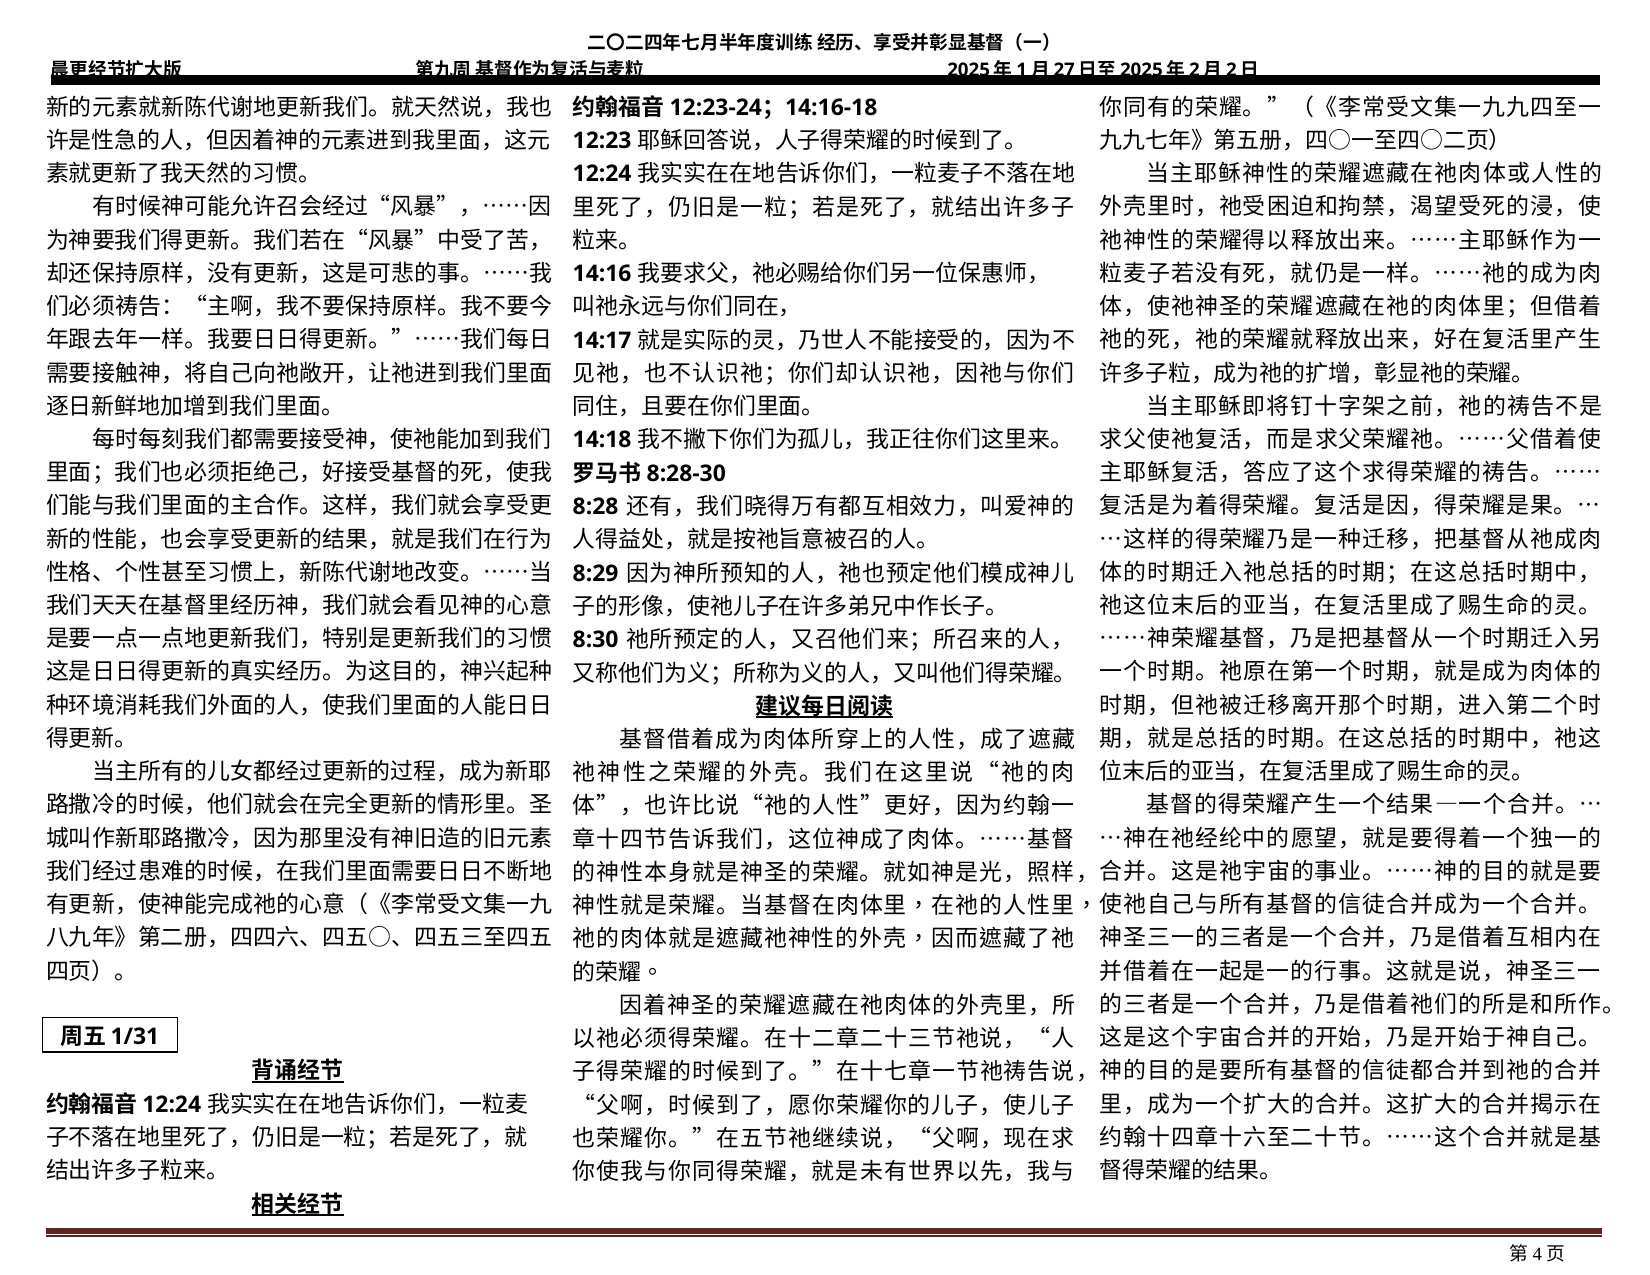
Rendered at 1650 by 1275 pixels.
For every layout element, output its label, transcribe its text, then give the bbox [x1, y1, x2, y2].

text 罗马书 8:28-30 [572, 455, 1076, 488]
text 因着神圣的荣耀遮藏在祂肉体的外壳里，所以祂必须得荣耀。在十二章二十三节祂说，“人子得荣耀的时候到了。”在十七章一节祂祷告说，“父啊，时候到了，愿你荣耀你的儿子，使儿子也荣耀你。”在五节祂继续说，“父啊，现在求你使我与你同得荣耀，就是未有世界以先，我与你同有的荣耀。”（《李常受文集一九九四至一九九七年》第五册，四○一至四○二页） [1099, 88, 1602, 155]
text 8:29 因为神所预知的人，祂也预定他们模成神儿子的形像，使祂儿子在许多弟兄中作长子。 [572, 554, 1076, 621]
text 12:24 我实实在在地告诉你们，一粒麦子不落在地里死了，仍旧是一粒；若是死了，就结出许多子粒来。 [572, 155, 1076, 255]
text 叫祂永远与你们同在， [572, 288, 1076, 322]
text 相关经节 [46, 1185, 549, 1219]
text 当主耶稣即将钉十字架之前，祂的祷告不是求父使祂复活，而是求父荣耀祂。……父借着使主耶稣复活，答应了这个求得荣耀的祷告。……复活是为着得荣耀。复活是因，得荣耀是果。……这样的得荣耀乃是一种迁移，把基督从祂成肉体的时期迁入祂总括的时期；在这总括时期中，祂这位末后的亚当，在复活里成了赐生命的灵。……神荣耀基督，乃是把基督从一个时期迁入另一个时期。祂原在第一个时期，就是成为肉体的时期，但祂被迁移离开那个时期，进入第二个时期，就是总括的时期。在这总括的时期中，祂这位末后的亚当，在复活里成了赐生命的灵。 [1099, 388, 1602, 786]
text 背诵经节 [46, 1052, 549, 1086]
text 建议每日阅读 [572, 688, 1076, 721]
text 每时每刻我们都需要接受神，使祂能加到我们里面；我们也必须拒绝己，好接受基督的死，使我们能与我们里面的主合作。这样，我们就会享受更新的性能，也会享受更新的结果，就是我们在行为、性格、个性甚至习惯上，新陈代谢地改变。……当我们天天在基督里经历神，我们就会看见神的心意是要一点一点地更新我们，特别是更新我们的习惯。这是日日得更新的真实经历。为这目的，神兴起种种环境消耗我们外面的人，使我们里面的人能日日得更新。 [46, 421, 552, 753]
text 14:17 就是实际的灵，乃世人不能接受的，因为不见祂，也不认识祂；你们却认识祂，因祂与你们同住，且要在你们里面。 [572, 322, 1076, 421]
text 12:23 耶稣回答说，人子得荣耀的时候到了。 [572, 122, 1076, 155]
text 有时候神可能允许召会经过“风暴”，……因为神要我们得更新。我们若在“风暴”中受了苦，却还保持原样，没有更新，这是可悲的事。……我们必须祷告：“主啊，我不要保持原样。我不要今年跟去年一样。我要日日得更新。”……我们每日需要接触神，将自己向祂敞开，让祂进到我们里面，逐日新鲜地加增到我们里面。 [46, 188, 552, 421]
text 因着神圣的荣耀遮藏在祂肉体的外壳里，所以祂必须得荣耀。在十二章二十三节祂说，“人子得荣耀的时候到了。”在十七章一节祂祷告说，“父啊，时候到了，愿你荣耀你的儿子，使儿子也荣耀你。”在五节祂继续说，“父啊，现在求你使我与你同得荣耀，就是未有世界以先，我与你同有的荣耀。”（《李常受文集一九九四至一九九七年》第五册，四○一至四○二页） [572, 987, 1076, 1186]
text 基督借着成为肉体所穿上的人性，成了遮藏祂神性之荣耀的外壳。我们在这里说“祂的肉体”，也许比说“祂的人性”更好，因为约翰一章十四节告诉我们，这位神成了肉体。……基督的神性本身就是神圣的荣耀。就如神是光，照样，神性就是荣耀。当基督在肉体里，在祂的人性里，祂的肉体就是遮藏祂神性的外壳，因而遮藏了祂的荣耀。 [572, 721, 1076, 987]
table_header 周五1/31 [43, 1018, 177, 1051]
text 当主所有的儿女都经过更新的过程，成为新耶路撒冷的时候，他们就会在完全更新的情形里。圣城叫作新耶路撒冷，因为那里没有神旧造的旧元素。我们经过患难的时候，在我们里面需要日日不断地有更新，使神能完成祂的心意（《李常受文集一九八九年》第二册，四四六、四五○、四五三至四五四页）。 [46, 753, 552, 986]
text 当主耶稣神性的荣耀遮藏在祂肉体或人性的外壳里时，祂受困迫和拘禁，渴望受死的浸，使祂神性的荣耀得以释放出来。……主耶稣作为一粒麦子若没有死，就仍是一样。……祂的成为肉体，使祂神圣的荣耀遮藏在祂的肉体里；但借着祂的死，祂的荣耀就释放出来，好在复活里产生许多子粒，成为祂的扩增，彰显祂的荣耀。 [1099, 155, 1602, 388]
text 素就更新了我天然的习惯。 [46, 155, 552, 188]
text 8:28 还有，我们晓得万有都互相效力，叫爱神的人得益处，就是按祂旨意被召的人。 [572, 488, 1076, 554]
text 约翰福音 12:23-24；14:16-18 [572, 88, 1076, 122]
text 8:30 祂所预定的人，又召他们来；所召来的人，又称他们为义；所称为义的人，又叫他们得荣耀。 [572, 621, 1076, 688]
text 约翰福音12:24 我实实在在地告诉你们，一粒麦子不落在地里死了，仍旧是一粒；若是死了，就结出许多子粒来。 [46, 1086, 549, 1185]
text 14:16 我要求父，祂必赐给你们另一位保惠师， [572, 255, 1076, 288]
text 14:18 我不撇下你们为孤儿，我正往你们这里来。 [572, 421, 1076, 455]
text 基督的得荣耀产生一个结果—一个合并。……神在祂经纶中的愿望，就是要得着一个独一的合并。这是祂宇宙的事业。……神的目的就是要使祂自己与所有基督的信徒合并成为一个合并。神圣三一的三者是一个合并，乃是借着互相内在并借着在一起是一的行事。这就是说，神圣三一的三者是一个合并，乃是借着祂们的所是和所作。这是这个宇宙合并的开始，乃是开始于神自己。神的目的是要所有基督的信徒都合并到祂的合并里，成为一个扩大的合并。这扩大的合并揭示在约翰十四章十六至二十节。……这个合并就是基督得荣耀的结果。 [1099, 786, 1602, 1185]
